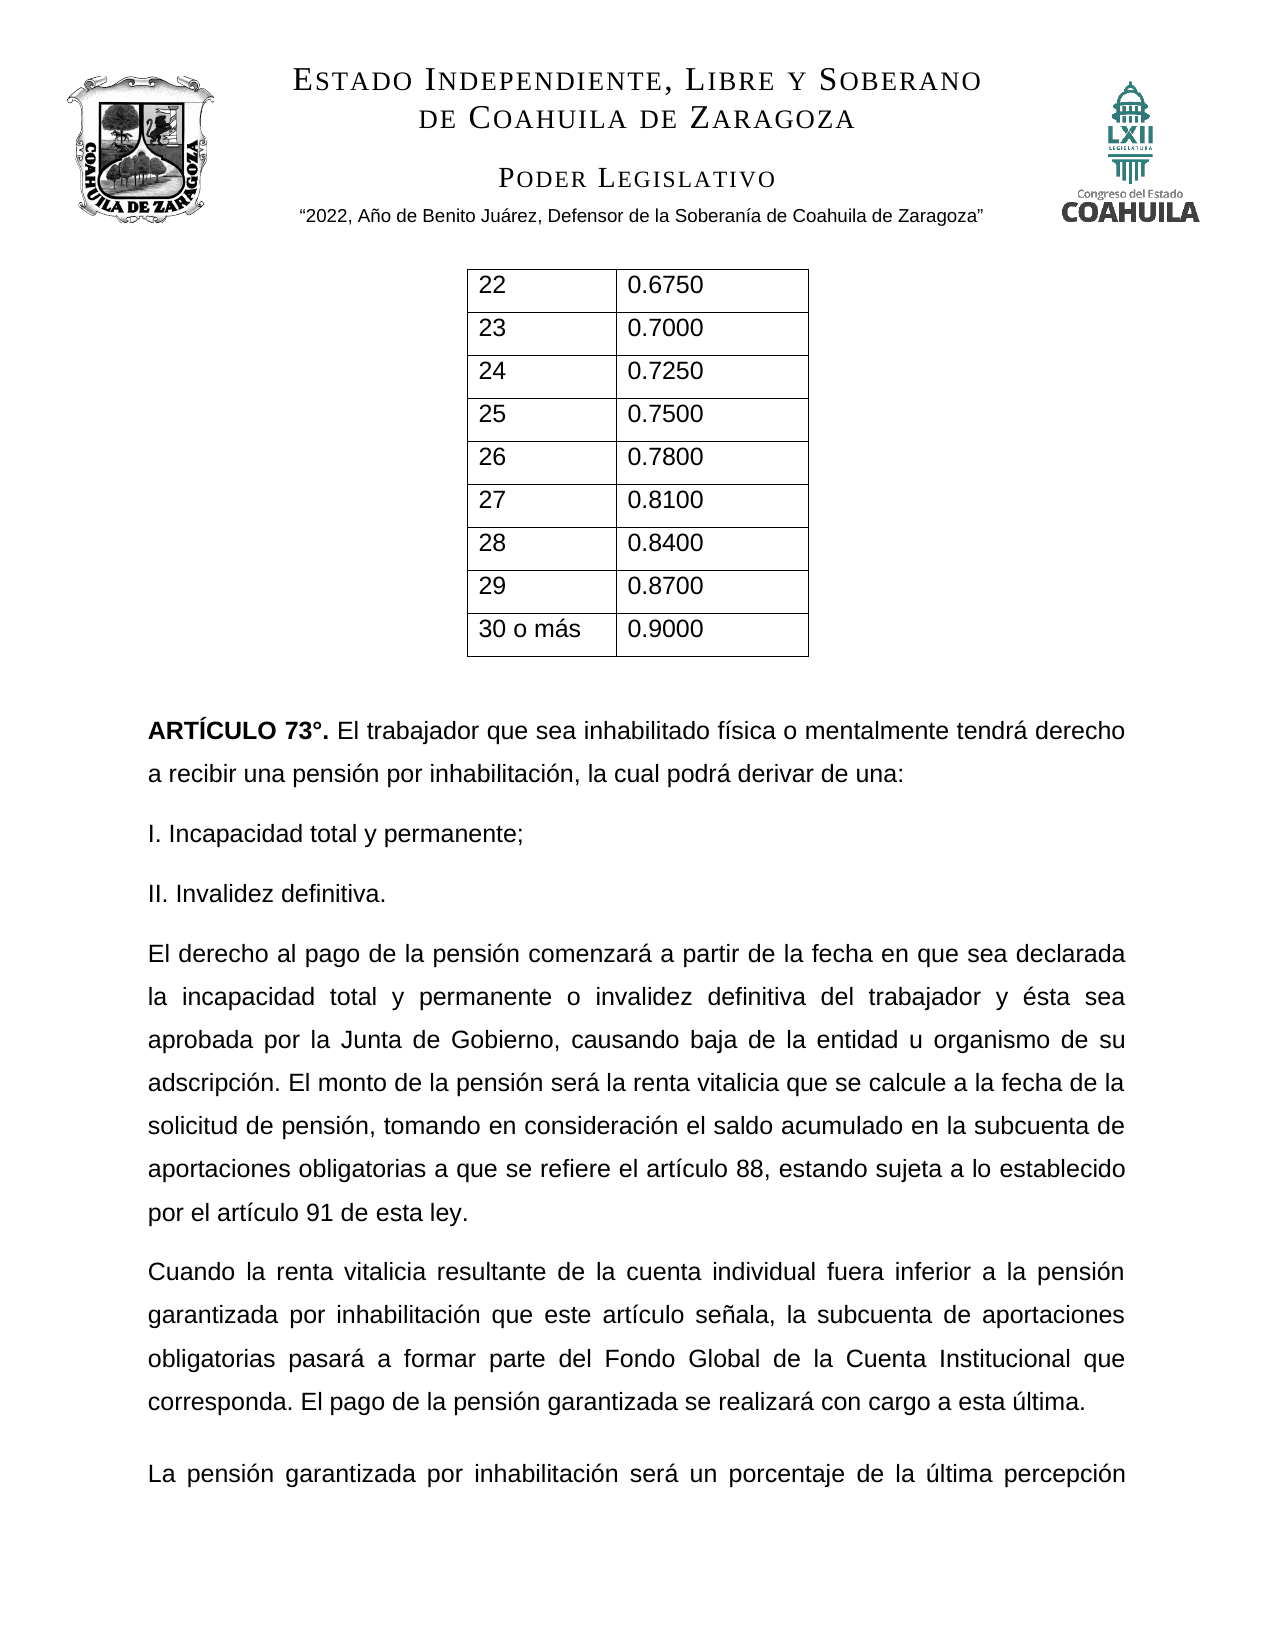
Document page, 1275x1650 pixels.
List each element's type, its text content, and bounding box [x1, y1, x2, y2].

text II. Invalidez definitiva. [148, 879, 1127, 908]
table_cell 26 [468, 442, 616, 484]
table_cell 30 o más [468, 614, 616, 656]
table_cell 0.7000 [617, 313, 808, 355]
text ARTÍCULO 73°. El trabajador que sea inhabilitado física o mentalmente tendrá derecho a recibir una pensión por inhabilitación, la cual podrá derivar de una: [148, 716, 1127, 788]
table_cell 0.9000 [617, 614, 808, 656]
table_cell 23 [468, 313, 616, 355]
table_cell 0.7250 [617, 356, 808, 398]
table_cell 0.6750 [617, 270, 808, 312]
table_cell 0.8100 [617, 485, 808, 527]
picture [1052, 66, 1212, 234]
text La pensión garantizada por inhabilitación será un porcentaje de la última percepción base de cotización de acuerdo con la siguiente tabla: [148, 1459, 1127, 1487]
table_cell 27 [468, 485, 616, 527]
text Cuando la renta vitalicia resultante de la cuenta individual fuera inferior a la pensión garantizada por inhabilitación que este artículo señala, la subcuenta de aportaciones obligatorias pasará a formar parte del Fondo Global de la Cuenta Institucional que corresponda. El pago de la pensión garantizada se realizará con cargo a esta última. [148, 1257, 1127, 1416]
text El derecho al pago de la pensión comenzará a partir de la fecha en que sea declarada la incapacidad total y permanente o invalidez definitiva del trabajador y ésta sea aprobada por la Junta de Gobierno, causando baja de la entidad u organismo de su adscripción. El monto de la pensión será la renta vitalicia que se calcule a la fecha de la solicitud de pensión, tomando en consideración el saldo acumulado en la subcuenta de aportaciones obligatorias a que se refiere el artículo 88, estando sujeta a lo establecido por el artículo 91 de esta ley. [148, 939, 1127, 1226]
picture [66, 76, 215, 223]
table_cell 28 [468, 528, 616, 570]
text I. Incapacidad total y permanente; [148, 819, 1127, 848]
table_cell 0.8400 [617, 528, 808, 570]
table_cell 0.7500 [617, 399, 808, 441]
table_cell 0.7800 [617, 442, 808, 484]
table_cell 24 [468, 356, 616, 398]
table_cell 25 [468, 399, 616, 441]
table_cell 0.8700 [617, 571, 808, 613]
table_cell 29 [468, 571, 616, 613]
table_cell 22 [468, 270, 616, 312]
